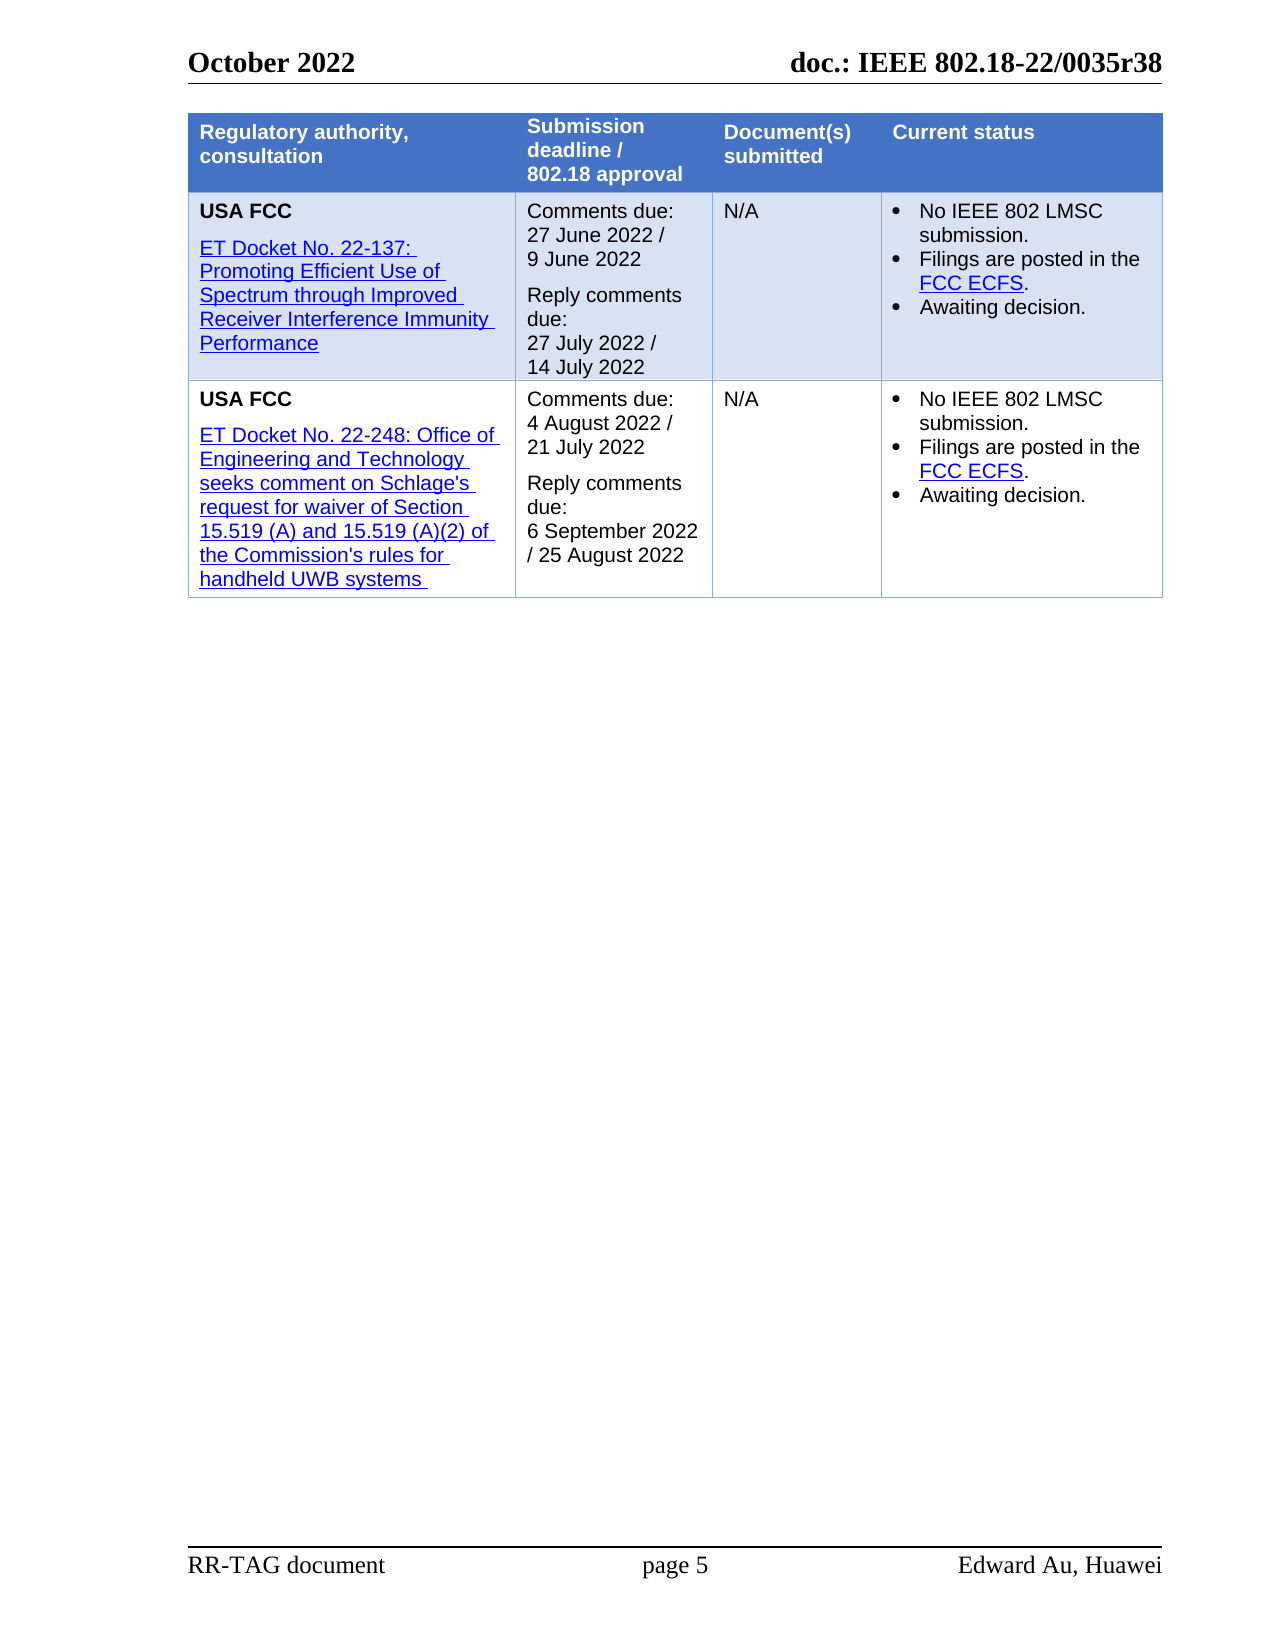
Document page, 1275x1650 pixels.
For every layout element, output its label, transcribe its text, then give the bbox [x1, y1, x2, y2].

table_cell N/A [713, 381, 881, 597]
table_header Document(s) submitted [713, 114, 881, 192]
table_cell Comments due: 27 June 2022 / 9 June 2022 Reply comments due: 27 July 2022 / 14 July 2022 [516, 193, 712, 379]
table_header Submission deadline / 802.18 approval [516, 114, 712, 192]
table_header Current status [882, 114, 1162, 192]
table_header Regulatory authority, consultation [189, 114, 515, 192]
table_cell No IEEE 802 LMSC submission. Filings are posted in the FCC ECFS. Awaiting decision. [882, 193, 1162, 379]
table_cell USA FCC ET Docket No. 22-137: Promoting Efficient Use of Spectrum through Improved Receiver Interference Immunity Performance [189, 193, 515, 379]
table_cell No IEEE 802 LMSC submission. Filings are posted in the FCC ECFS. Awaiting decision. [882, 381, 1162, 597]
table_cell N/A [713, 193, 881, 379]
table_cell Comments due: 4 August 2022 / 21 July 2022 Reply comments due: 6 September 2022 / 25 August 2022 [516, 381, 712, 597]
table_cell USA FCC ET Docket No. 22-248: Office of Engineering and Technology seeks comment on Schlage's request for waiver of Section 15.519 (A) and 15.519 (A)(2) of the Commission's rules for handheld UWB systems [189, 381, 515, 597]
